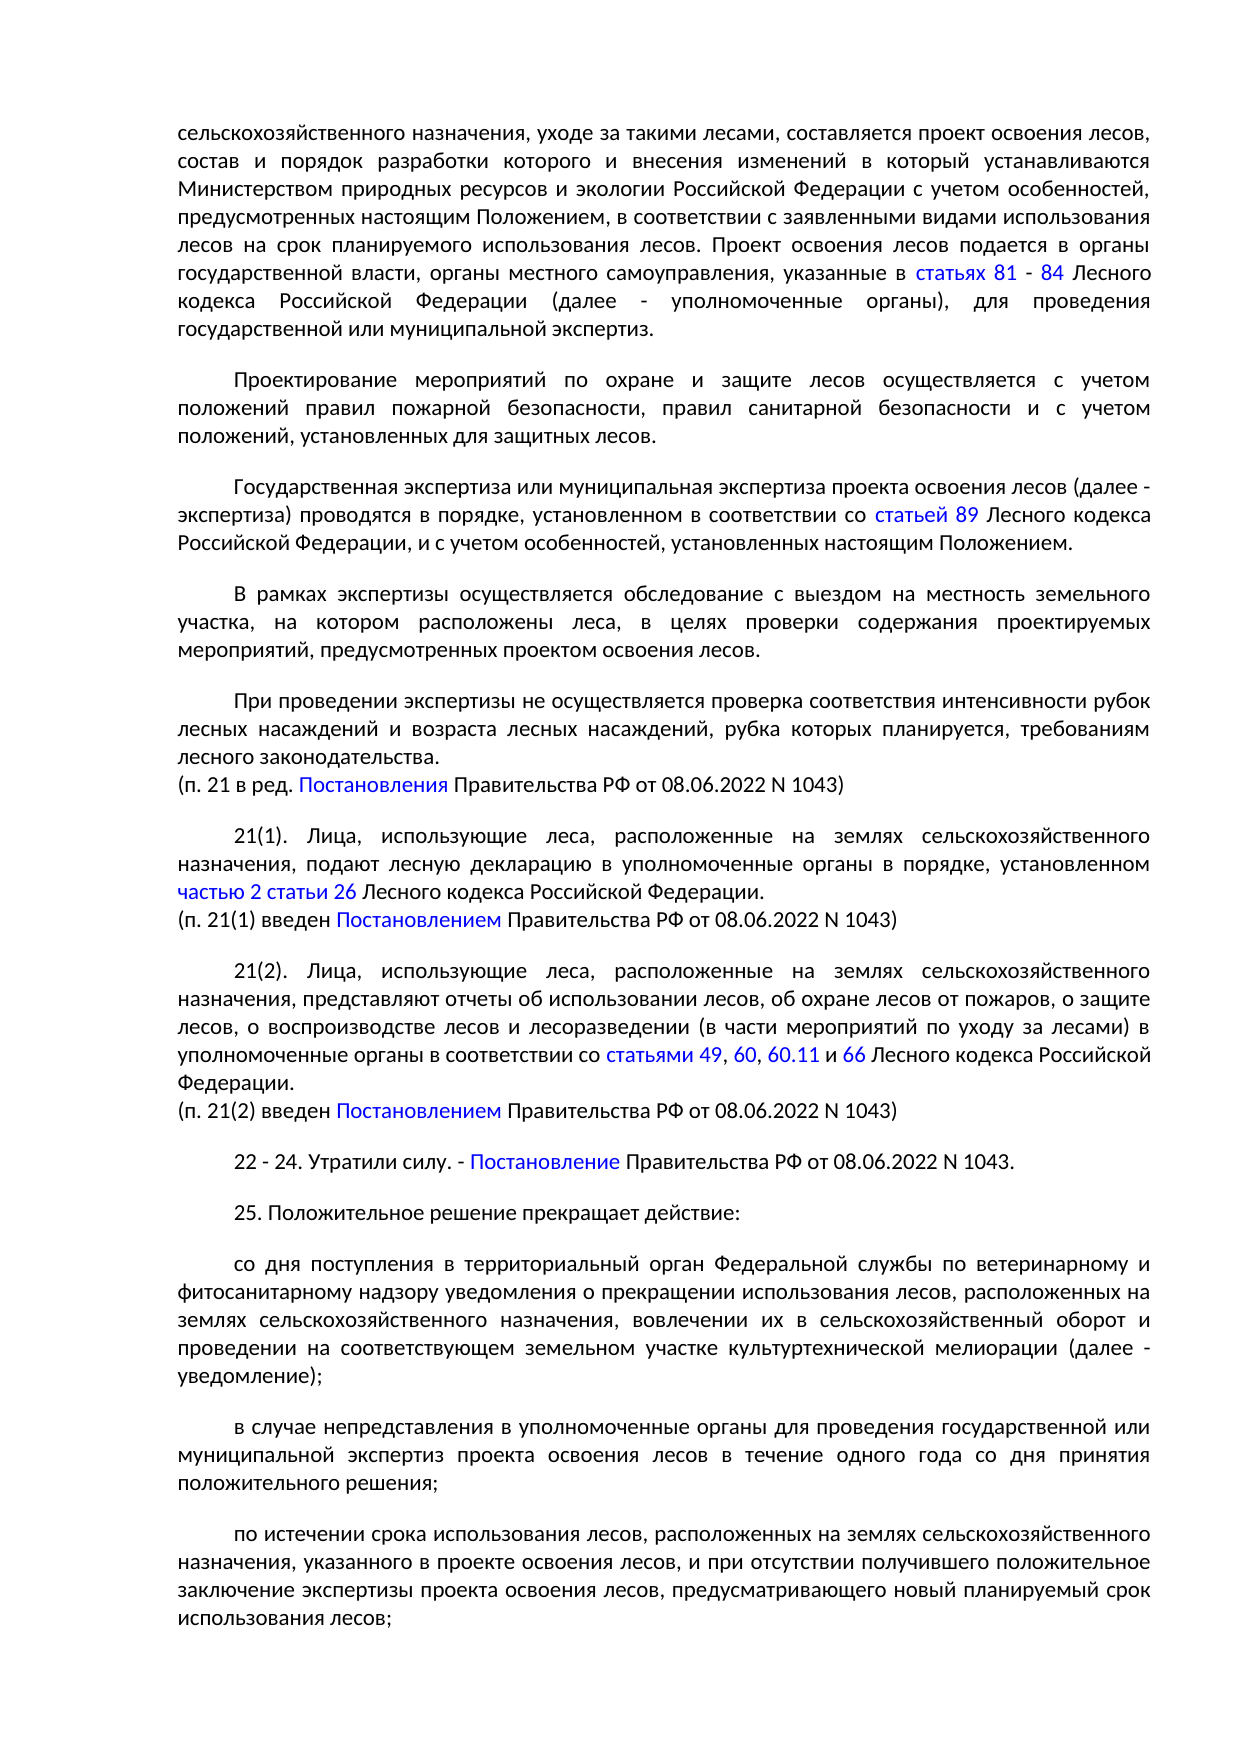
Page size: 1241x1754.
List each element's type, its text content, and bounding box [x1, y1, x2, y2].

text (п. 21(2) введен Постановлением Правительства РФ от 08.06.2022 N 1043) [177, 1096, 1152, 1124]
text В рамках экспертизы осуществляется обследование с выездом на местность земельного участка, на котором расположены леса, в целях проверки содержания проектируемых мероприятий, предусмотренных проектом освоения лесов. [177, 579, 1152, 663]
text со дня поступления в территориальный орган Федеральной службы по ветеринарному и фитосанитарному надзору уведомления о прекращении использования лесов, расположенных на землях сельскохозяйственного назначения, вовлечении их в сельскохозяйственный оборот и проведении на соответствующем земельном участке культуртехнической мелиорации (далее - уведомление); [177, 1249, 1152, 1389]
text При проведении экспертизы не осуществляется проверка соответствия интенсивности рубок лесных насаждений и возраста лесных насаждений, рубка которых планируется, требованиям лесного законодательства. [177, 686, 1152, 770]
text Государственная экспертиза или муниципальная экспертиза проекта освоения лесов (далее - экспертиза) проводятся в порядке, установленном в соответствии со статьей 89 Лесного кодекса Российской Федерации, и с учетом особенностей, установленных настоящим Положением. [177, 472, 1152, 556]
text Проектирование мероприятий по охране и защите лесов осуществляется с учетом положений правил пожарной безопасности, правил санитарной безопасности и с учетом положений, установленных для защитных лесов. [177, 365, 1152, 449]
text в случае непредставления в уполномоченные органы для проведения государственной или муниципальной экспертиз проекта освоения лесов в течение одного года со дня принятия положительного решения; [177, 1412, 1152, 1496]
text (п. 21 в ред. Постановления Правительства РФ от 08.06.2022 N 1043) [177, 770, 1152, 798]
text (п. 21(1) введен Постановлением Правительства РФ от 08.06.2022 N 1043) [177, 905, 1152, 933]
text 25. Положительное решение прекращает действие: [177, 1198, 1152, 1226]
text 21(2). Лица, использующие леса, расположенные на землях сельскохозяйственного назначения, представляют отчеты об использовании лесов, об охране лесов от пожаров, о защите лесов, о воспроизводстве лесов и лесоразведении (в части мероприятий по уходу за лесами) в уполномоченные органы в соответствии со статьями 49, 60, 60.11 и 66 Лесного кодекса Российской Федерации. [177, 956, 1152, 1096]
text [177, 118, 1152, 342]
text 22 - 24. Утратили силу. - Постановление Правительства РФ от 08.06.2022 N 1043. [177, 1147, 1152, 1175]
text 21(1). Лица, использующие леса, расположенные на землях сельскохозяйственного назначения, подают лесную декларацию в уполномоченные органы в порядке, установленном частью 2 статьи 26 Лесного кодекса Российской Федерации. [177, 821, 1152, 905]
text по истечении срока использования лесов, расположенных на землях сельскохозяйственного назначения, указанного в проекте освоения лесов, и при отсутствии получившего положительное заключение экспертизы проекта освоения лесов, предусматривающего новый планируемый срок использования лесов; [177, 1519, 1152, 1631]
